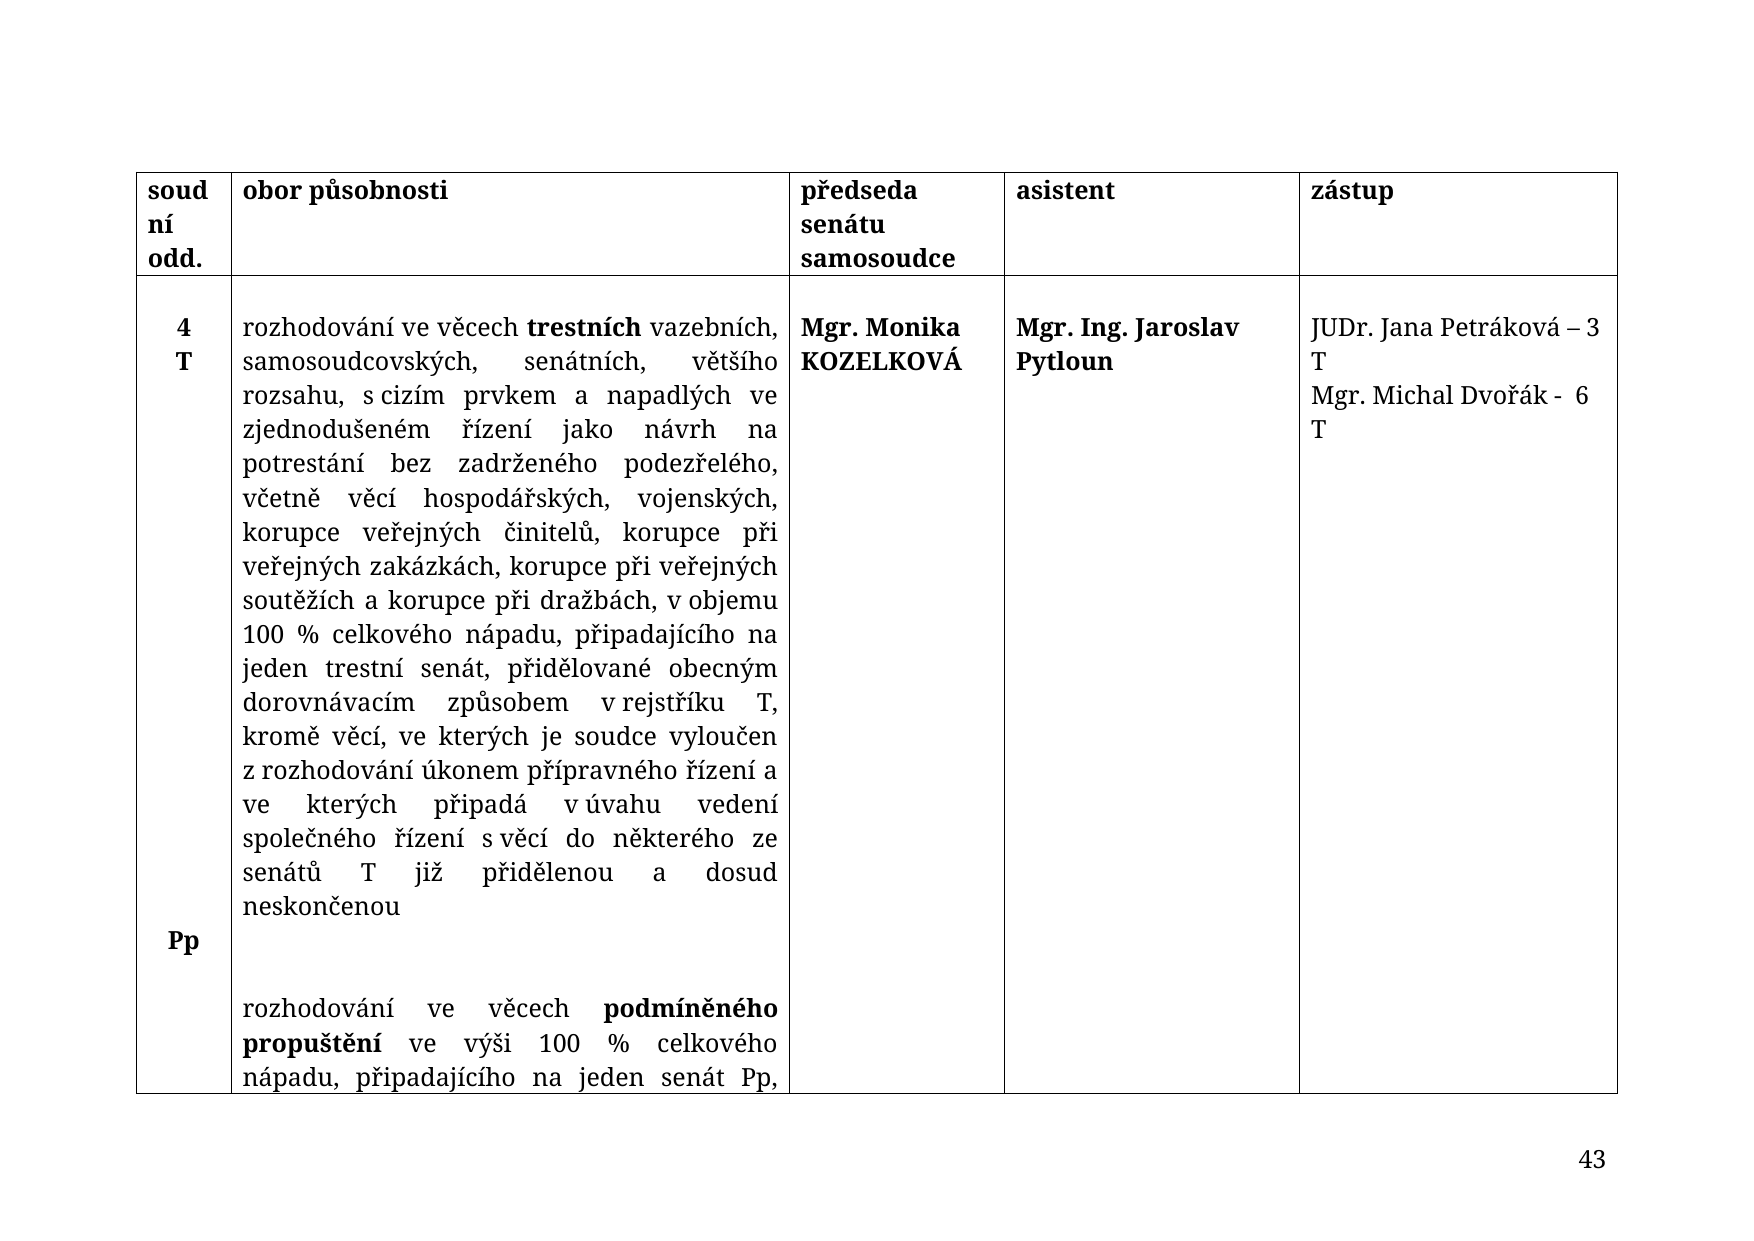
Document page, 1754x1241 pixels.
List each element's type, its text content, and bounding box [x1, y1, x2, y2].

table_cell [1300, 276, 1617, 1093]
table_header soudní odd. [137, 173, 231, 275]
table_header zástup [1300, 173, 1617, 275]
table_cell 4 T Pp Dt [137, 276, 231, 1093]
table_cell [232, 276, 789, 1093]
table_header předseda senátu samosoudce [790, 173, 1004, 275]
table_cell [790, 276, 1004, 1093]
table_header obor působnosti [232, 173, 789, 275]
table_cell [1005, 276, 1299, 1093]
table_header asistent [1005, 173, 1299, 275]
